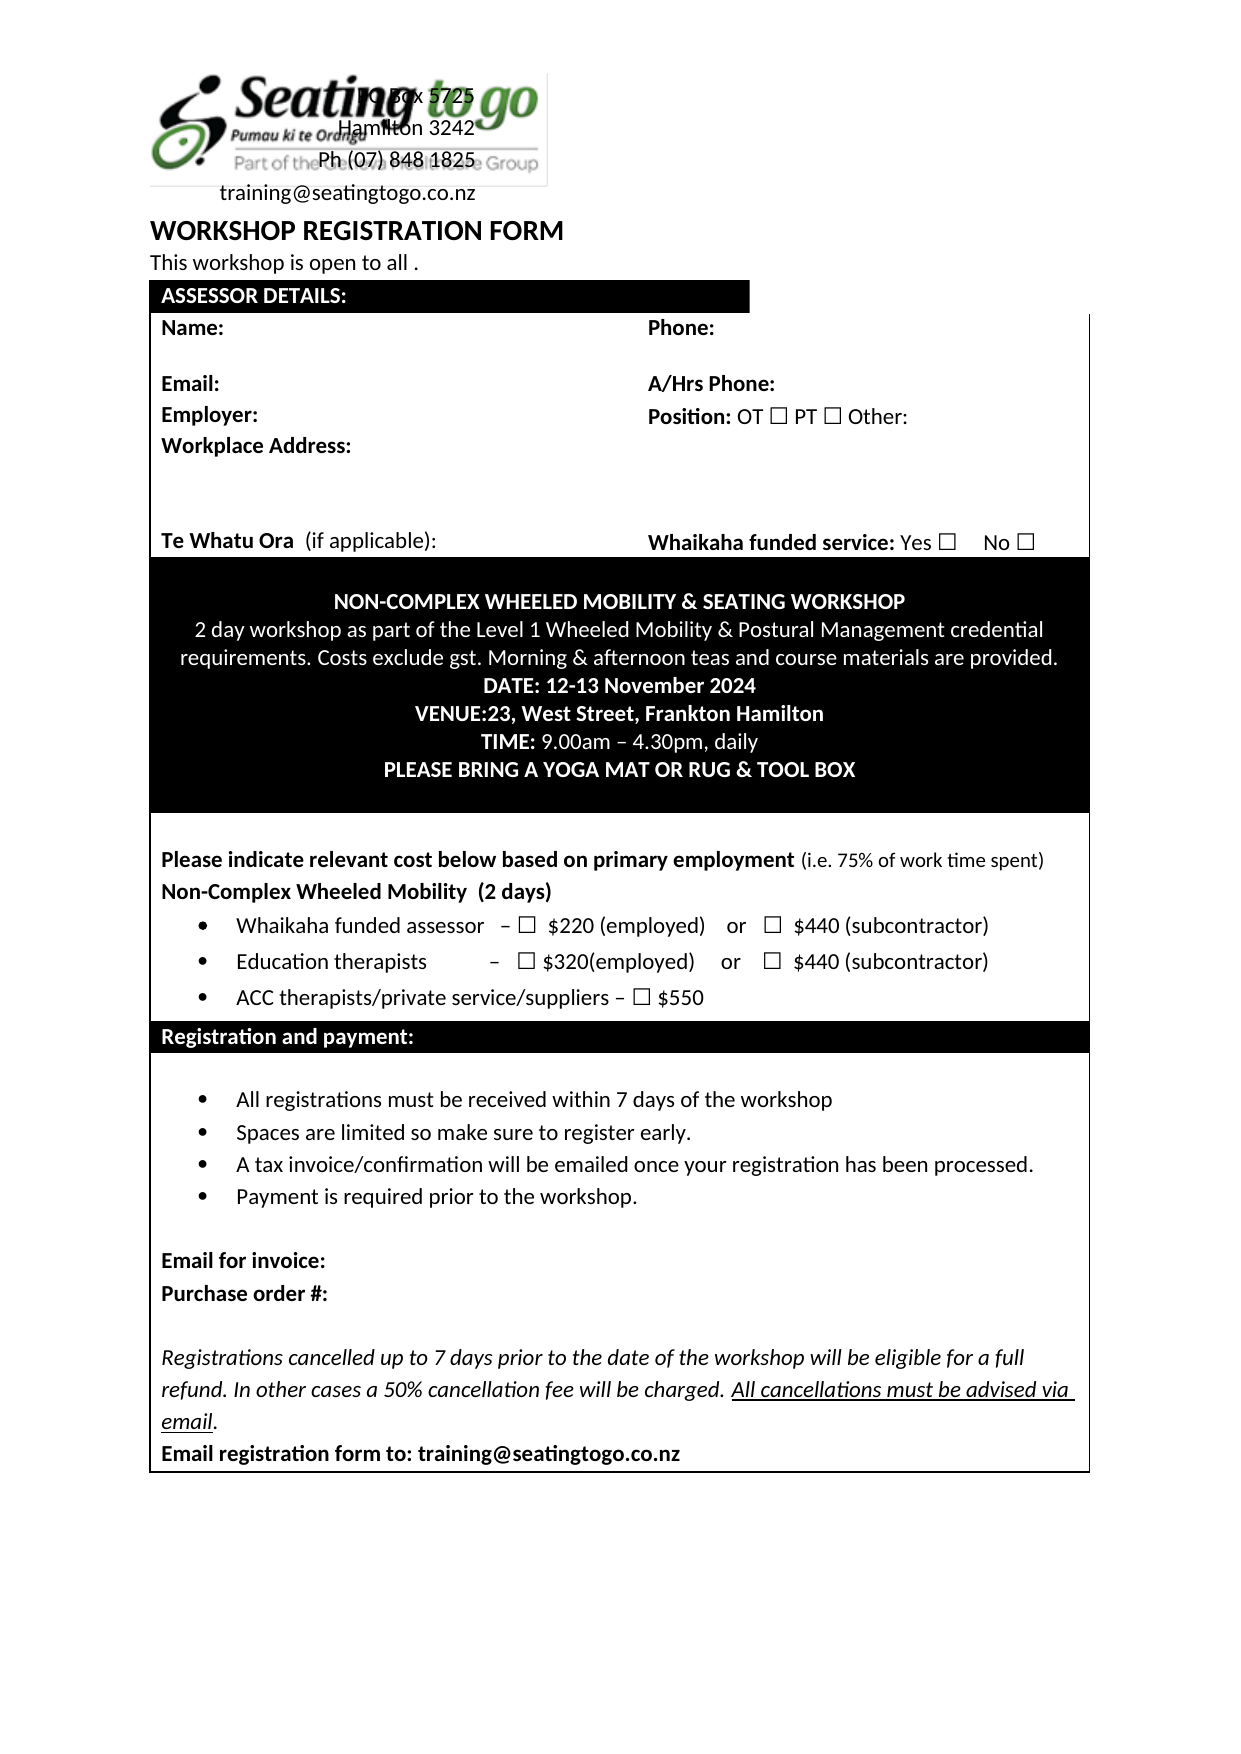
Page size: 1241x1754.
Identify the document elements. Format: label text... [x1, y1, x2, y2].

table_cell Whaikaha funded service: Yes No [637, 526, 1089, 557]
table_cell Te Whatu Ora (if applicable): [151, 526, 637, 557]
table_cell Please indicate relevant cost below based on primary employment (i.e. 75% of work time spent) Non-Complex Wheeled Mobility (2 days) Whaikaha funded assessor – $220 (employed) or $440 (subcontractor) Education therapists – $320(employed) or $440 (subcontractor) ACC therapists/private service/suppliers – $550 [151, 813, 1089, 1021]
table_cell Email: [151, 369, 637, 400]
table_cell Workplace Address: [151, 431, 1089, 526]
table_header ASSESSOR DETAILS: [151, 281, 749, 312]
table_cell Registration and payment: [151, 1022, 1089, 1052]
table_cell Employer: [151, 400, 637, 431]
table_cell A/Hrs Phone: [637, 369, 1089, 400]
table_cell Position: OT PT Other: [637, 400, 1089, 431]
table_cell NON-COMPLEX WHEELED MOBILITY & SEATING WORKSHOP 2 day workshop as part of the Level 1 Wheeled Mobility & Postural Management credential requirements. Costs exclude gst. Morning & afternoon teas and course materials are provided. DATE: 12-13 November 2024 VENUE:23, West Street, Frankton Hamilton TIME: 9.00am – 4.30pm, daily PLEASE BRING A YOGA MAT OR RUG & TOOL BOX [151, 558, 1089, 812]
picture [150, 73, 549, 188]
table_cell Phone: [637, 313, 1089, 369]
text WORKSHOP REGISTRATION FORM [150, 212, 749, 248]
text This workshop is open to all . [150, 248, 749, 276]
table_cell All registrations must be received within 7 days of the workshop Spaces are limited so make sure to register early. A tax invoice/confirmation will be emailed once your registration has been processed. Payment is required prior to the workshop. Email for invoice: Purchase order #: Registrations cancelled up to 7 days prior to the date of the workshop will be eligible for a full refund. In other cases a 50% cancellation fee will be charged. All cancellations must be advised via email. Email registration form to: training@seatingtogo.co.nz [151, 1053, 1089, 1471]
table_cell Name: [151, 313, 637, 369]
